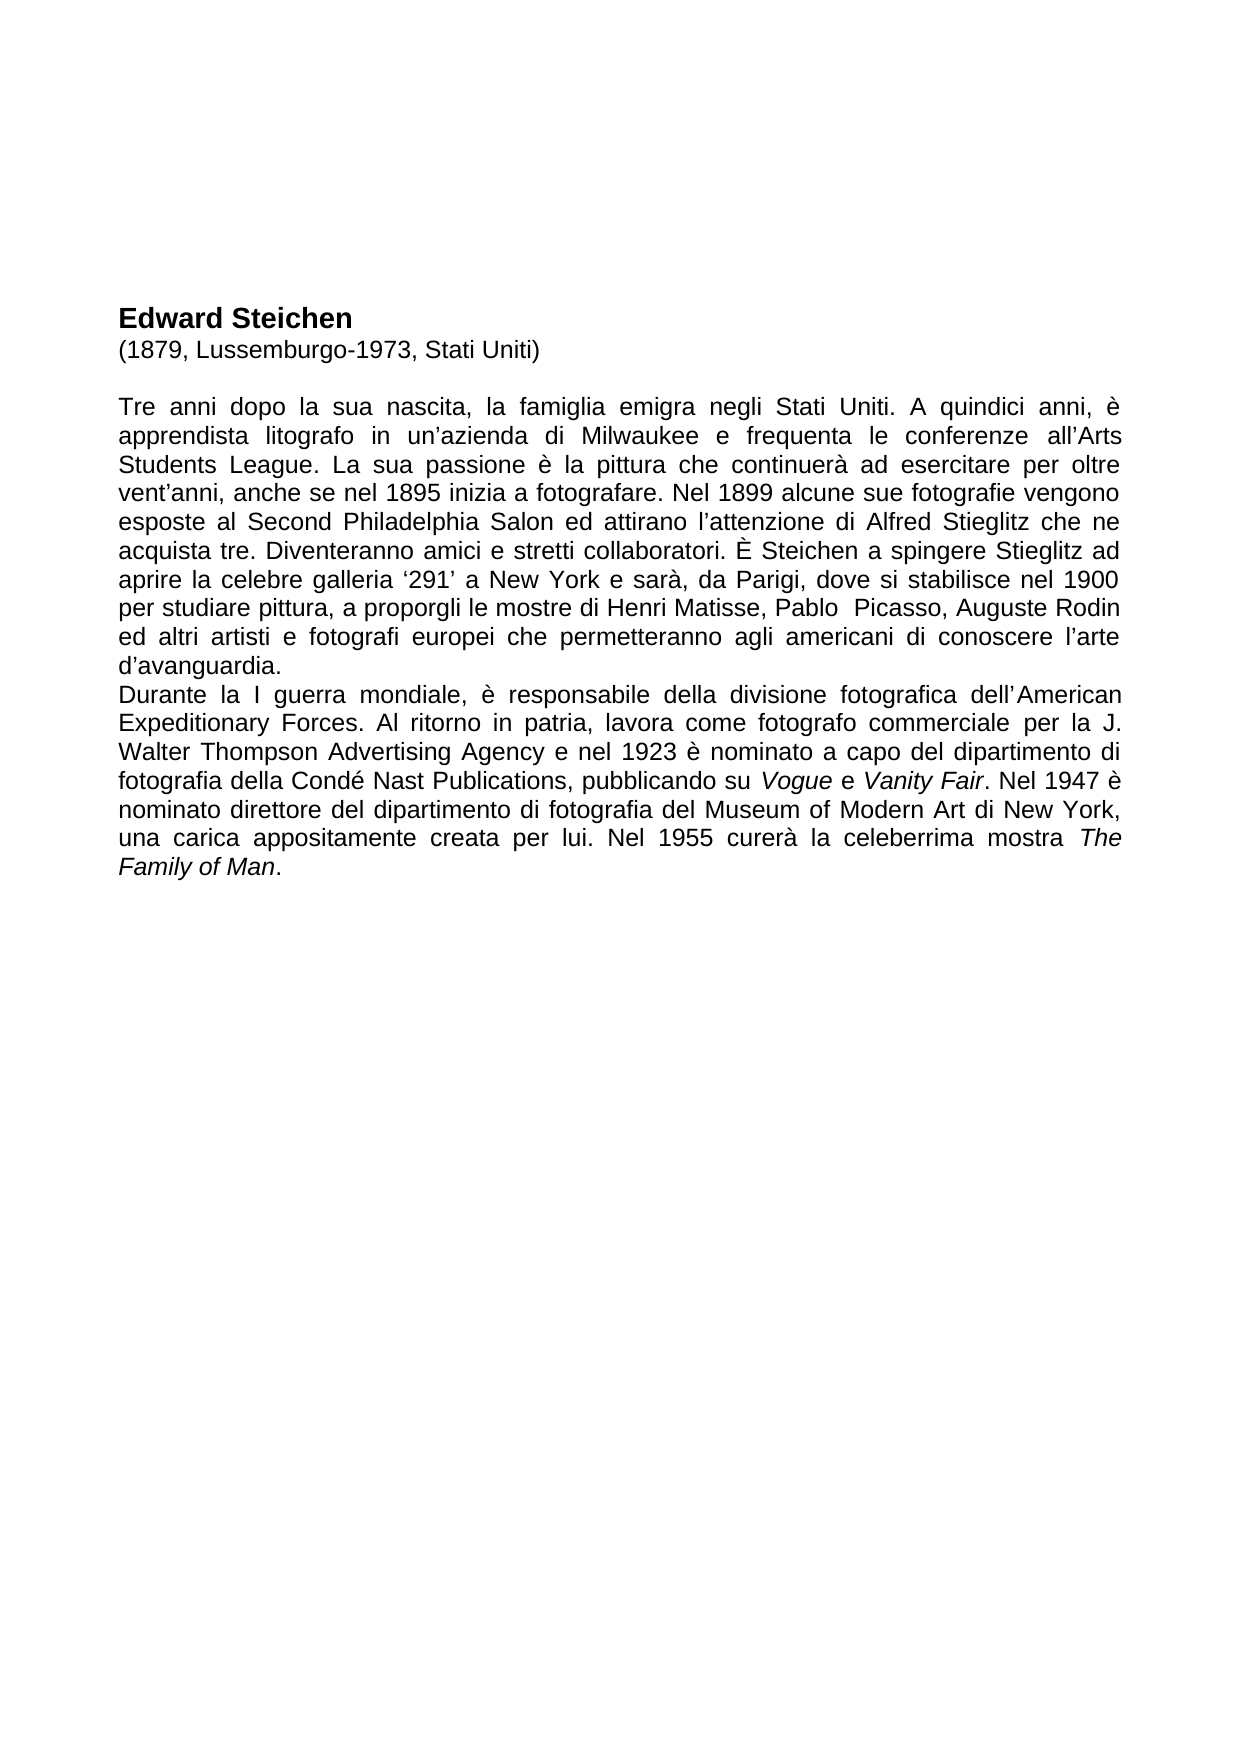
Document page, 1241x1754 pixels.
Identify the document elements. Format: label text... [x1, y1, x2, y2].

text (1879, Lussemburgo-1973, Stati Uniti) [118, 335, 1122, 363]
text Tre anni dopo la sua nascita, la famiglia emigra negli Stati Uniti. A quindici anni, è apprendista litografo in un’azienda di Milwaukee e frequenta le conferenze all’Arts Students League. La sua passione è la pittura che continuerà ad esercitare per oltre vent’anni, anche se nel 1895 inizia a fotografare. Nel 1899 alcune sue fotografie vengono esposte al Second Philadelphia Salon ed attirano l’attenzione di Alfred Stieglitz che ne acquista tre. Diventeranno amici e stretti collaboratori. È Steichen a spingere Stieglitz ad aprire la celebre galleria ‘291’ a New York e sarà, da Parigi, dove si stabilisce nel 1900 per studiare pittura, a proporgli le mostre di Henri Matisse, Pablo Picasso, Auguste Rodin ed altri artisti e fotografi europei che permetteranno agli americani di conoscere l’arte d’avanguardia. Durante guerra mondiale, è responsabile della divisione fotografica dell’American Expeditionary Forces. Al ritorno in patria, lavora come fotografo commerciale per Thompson Advertising Agency e nel 1923 è nominato a capo del dipartimento di fotografia della Condé Nast Publications, pubblicando su Vogue e Vanity Fair. Nel 1947 è nominato direttore del dipartimento di fotografia del Museum of Modern Art di New York, una carica appositamente creata per lui. Nel 1955 curerà la celeberrima mostra The Family of Man. [118, 392, 1122, 881]
text Edward Steichen [118, 301, 1122, 335]
